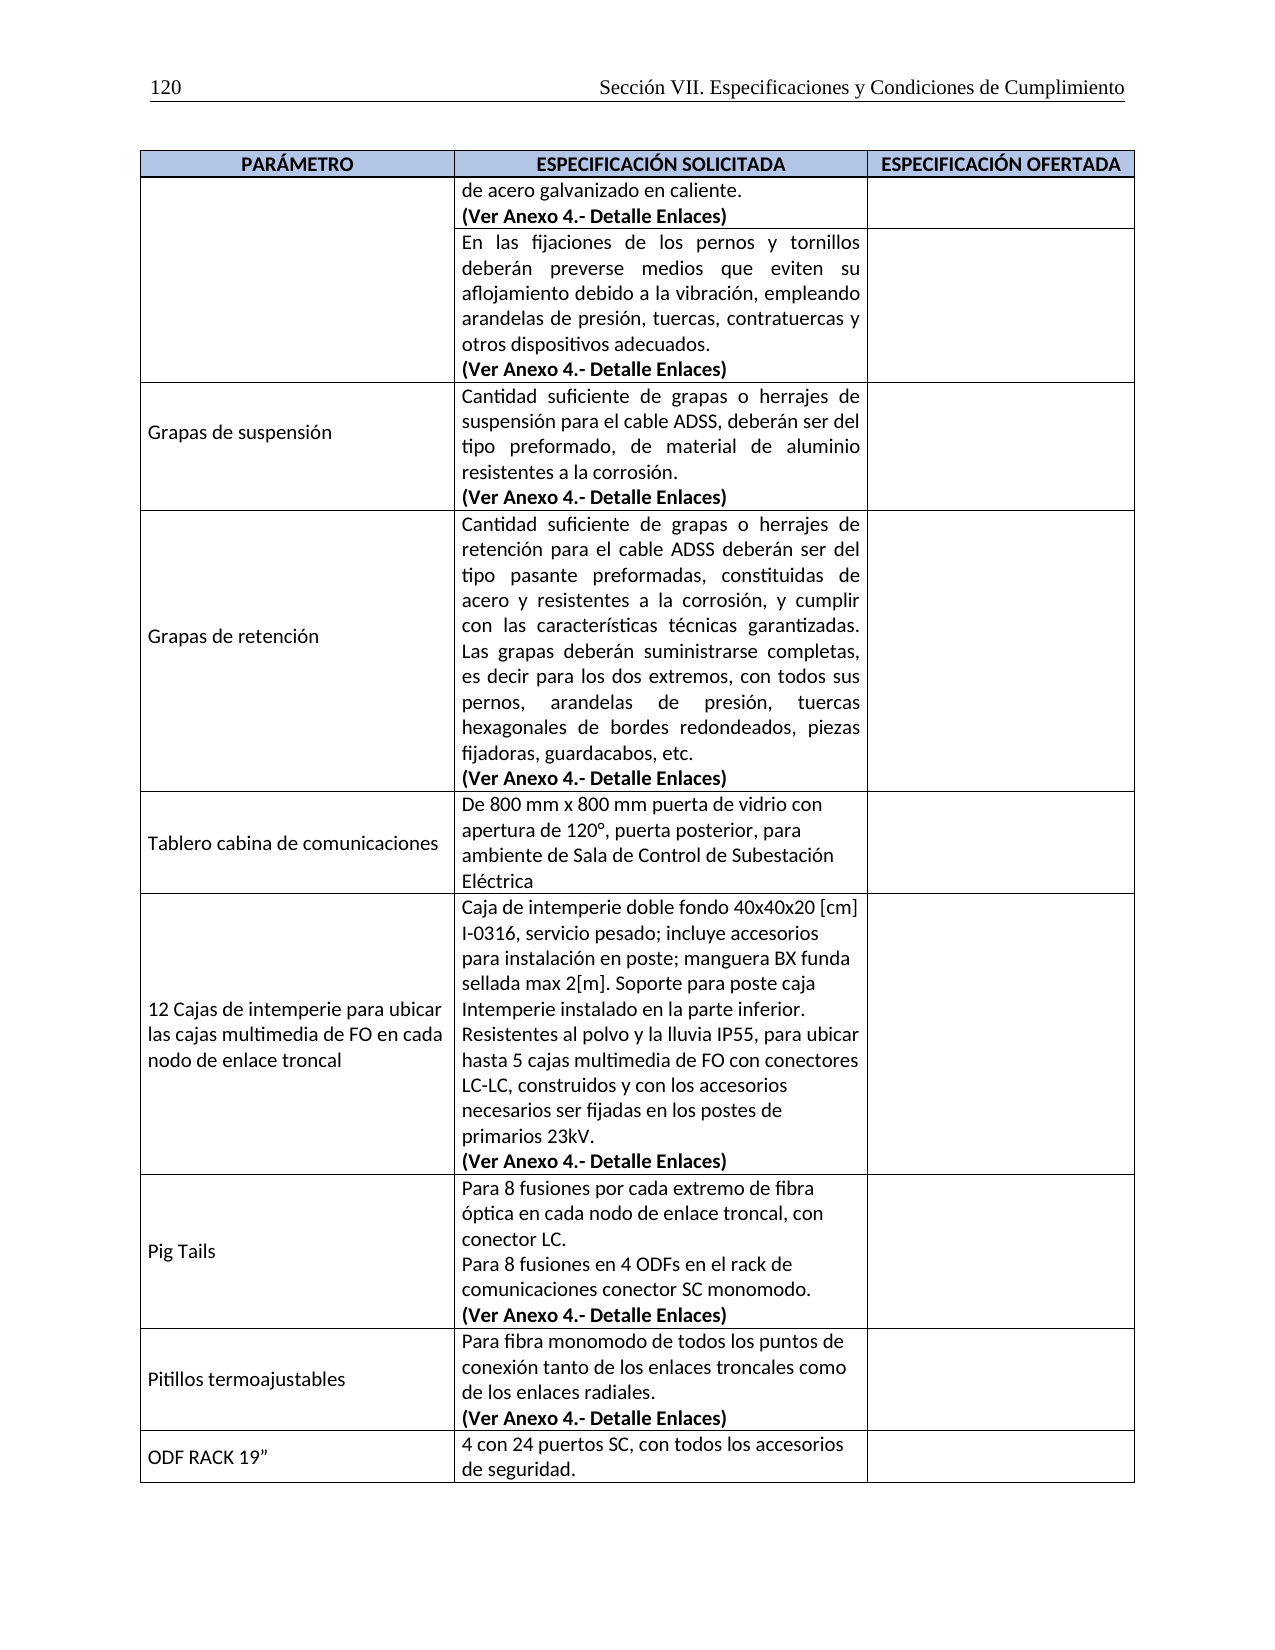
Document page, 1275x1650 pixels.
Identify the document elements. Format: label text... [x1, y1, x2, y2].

table_cell [868, 792, 1134, 893]
table_cell Tablero cabina de comunicaciones [141, 792, 454, 893]
table_header PARÁMETRO [141, 151, 454, 176]
table_cell [868, 1175, 1134, 1327]
table_cell 4 con 24 puertos SC, con todos los accesorios de seguridad. [455, 1431, 867, 1482]
table_cell [868, 894, 1134, 1174]
table_cell [868, 1329, 1134, 1430]
table_cell [868, 1431, 1134, 1482]
table_cell Grapas de suspensión [141, 383, 454, 510]
table_header ESPECIFICACIÓN OFERTADA [868, 151, 1134, 176]
table_cell Cantidad suficiente de grapas o herrajes de retención para el cable ADSS deberán ser del tipo pasante preformadas, constituidas de acero y resistentes a la corrosión, y cumplir con las características técnicas garantizadas. Las grapas deberán suministrarse completas, es decir para los dos extremos, con todos sus pernos, arandelas de presión, tuercas hexagonales de bordes redondeados, piezas fijadoras, guardacabos, etc. (Ver Anexo 4.- Detalle Enlaces) [455, 511, 867, 791]
table_cell Caja de intemperie doble fondo 40x40x20 [cm] I-0316, servicio pesado; incluye accesorios para instalación en poste; manguera BX funda sellada max 2[m]. Soporte para poste caja Intemperie instalado en la parte inferior. Resistentes al polvo y la lluvia IP55, para ubicar hasta 5 cajas multimedia de FO con conectores LC-LC, construidos y con los accesorios necesarios ser fijadas en los postes de primarios 23kV. (Ver Anexo 4.- Detalle Enlaces) [455, 894, 867, 1174]
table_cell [455, 178, 867, 228]
table_cell [141, 228, 454, 382]
table_cell ODF RACK 19” [141, 1431, 454, 1482]
table_cell Cantidad suficiente de grapas o herrajes de suspensión para el cable ADSS, deberán ser del tipo preformado, de material de aluminio resistentes a la corrosión. (Ver Anexo 4.- Detalle Enlaces) [455, 383, 867, 510]
table_cell [868, 511, 1134, 791]
table_cell Pitillos termoajustables [141, 1329, 454, 1430]
table_cell Grapas de retención [141, 511, 454, 791]
table_cell Pig Tails [141, 1175, 454, 1327]
table_cell De 800 mm x 800 mm puerta de vidrio con apertura de 120°, puerta posterior, para ambiente de Sala de Control de Subestación Eléctrica [455, 792, 867, 893]
table_cell [141, 178, 454, 228]
table_cell 12 Cajas de intemperie para ubicar las cajas multimedia de FO en cada nodo de enlace troncal [141, 894, 454, 1174]
table_cell [868, 229, 1134, 382]
table_cell Para fibra monomodo de todos los puntos de conexión tanto de los enlaces troncales como de los enlaces radiales. (Ver Anexo 4.- Detalle Enlaces) [455, 1329, 867, 1430]
table_cell En las fijaciones de los pernos y tornillos deberán preverse medios que eviten su aflojamiento debido a la vibración, empleando arandelas de presión, tuercas, contratuercas y otros dispositivos adecuados. (Ver Anexo 4.- Detalle Enlaces) [455, 229, 867, 382]
table_cell Para 8 fusiones por cada extremo de fibra óptica en cada nodo de enlace troncal, con conector LC. Para 8 fusiones en 4 ODFs en el rack de comunicaciones conector SC monomodo. (Ver Anexo 4.- Detalle Enlaces) [455, 1175, 867, 1327]
table_cell [868, 178, 1134, 228]
table_header ESPECIFICACIÓN SOLICITADA [455, 151, 867, 176]
table_cell [868, 383, 1134, 510]
